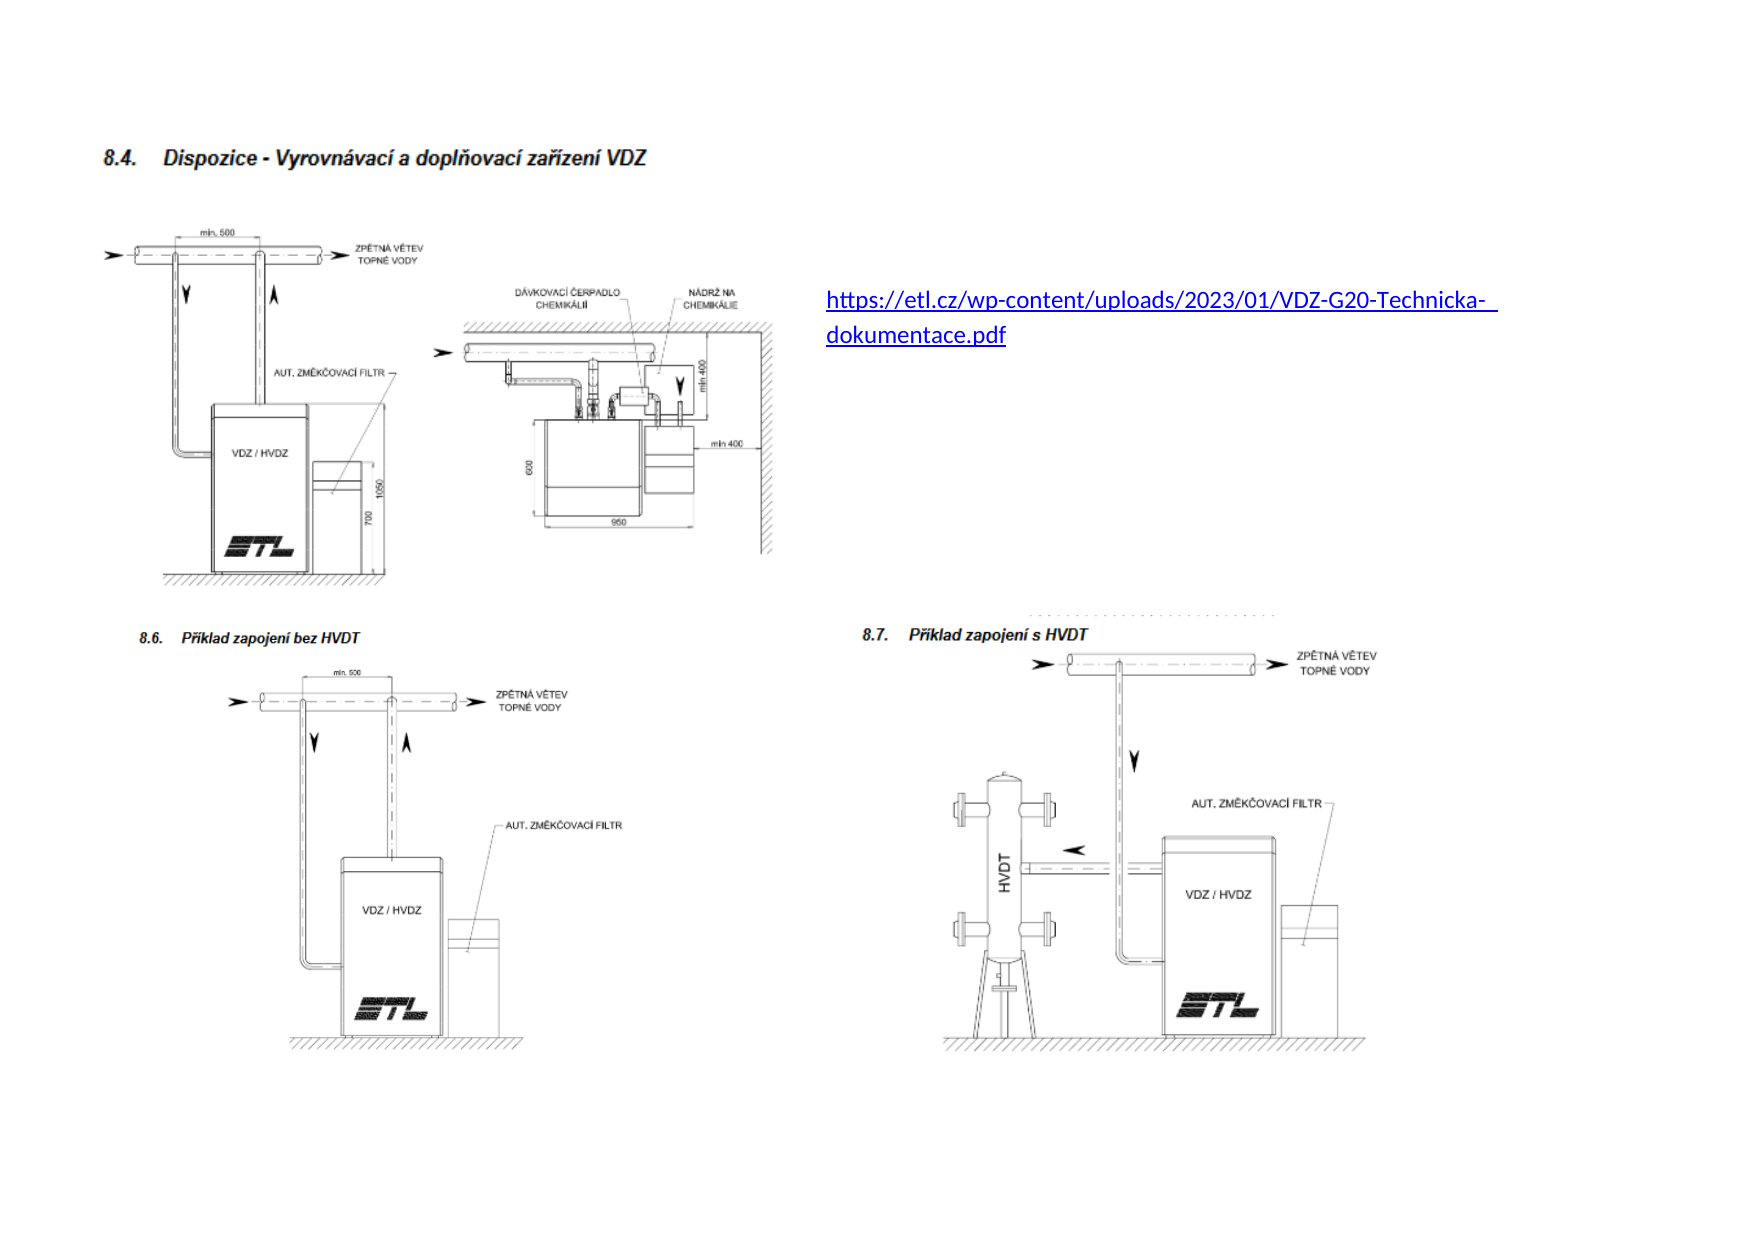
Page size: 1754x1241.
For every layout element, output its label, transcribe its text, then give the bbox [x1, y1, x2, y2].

picture [88, 208, 807, 602]
text https://etl.cz/wp-content/uploads/2023/01/VDZ-G20-Technicka- dokumentace.pdf [807, 284, 1651, 350]
picture [88, 132, 705, 204]
picture [843, 615, 1456, 1056]
picture [115, 619, 687, 1054]
